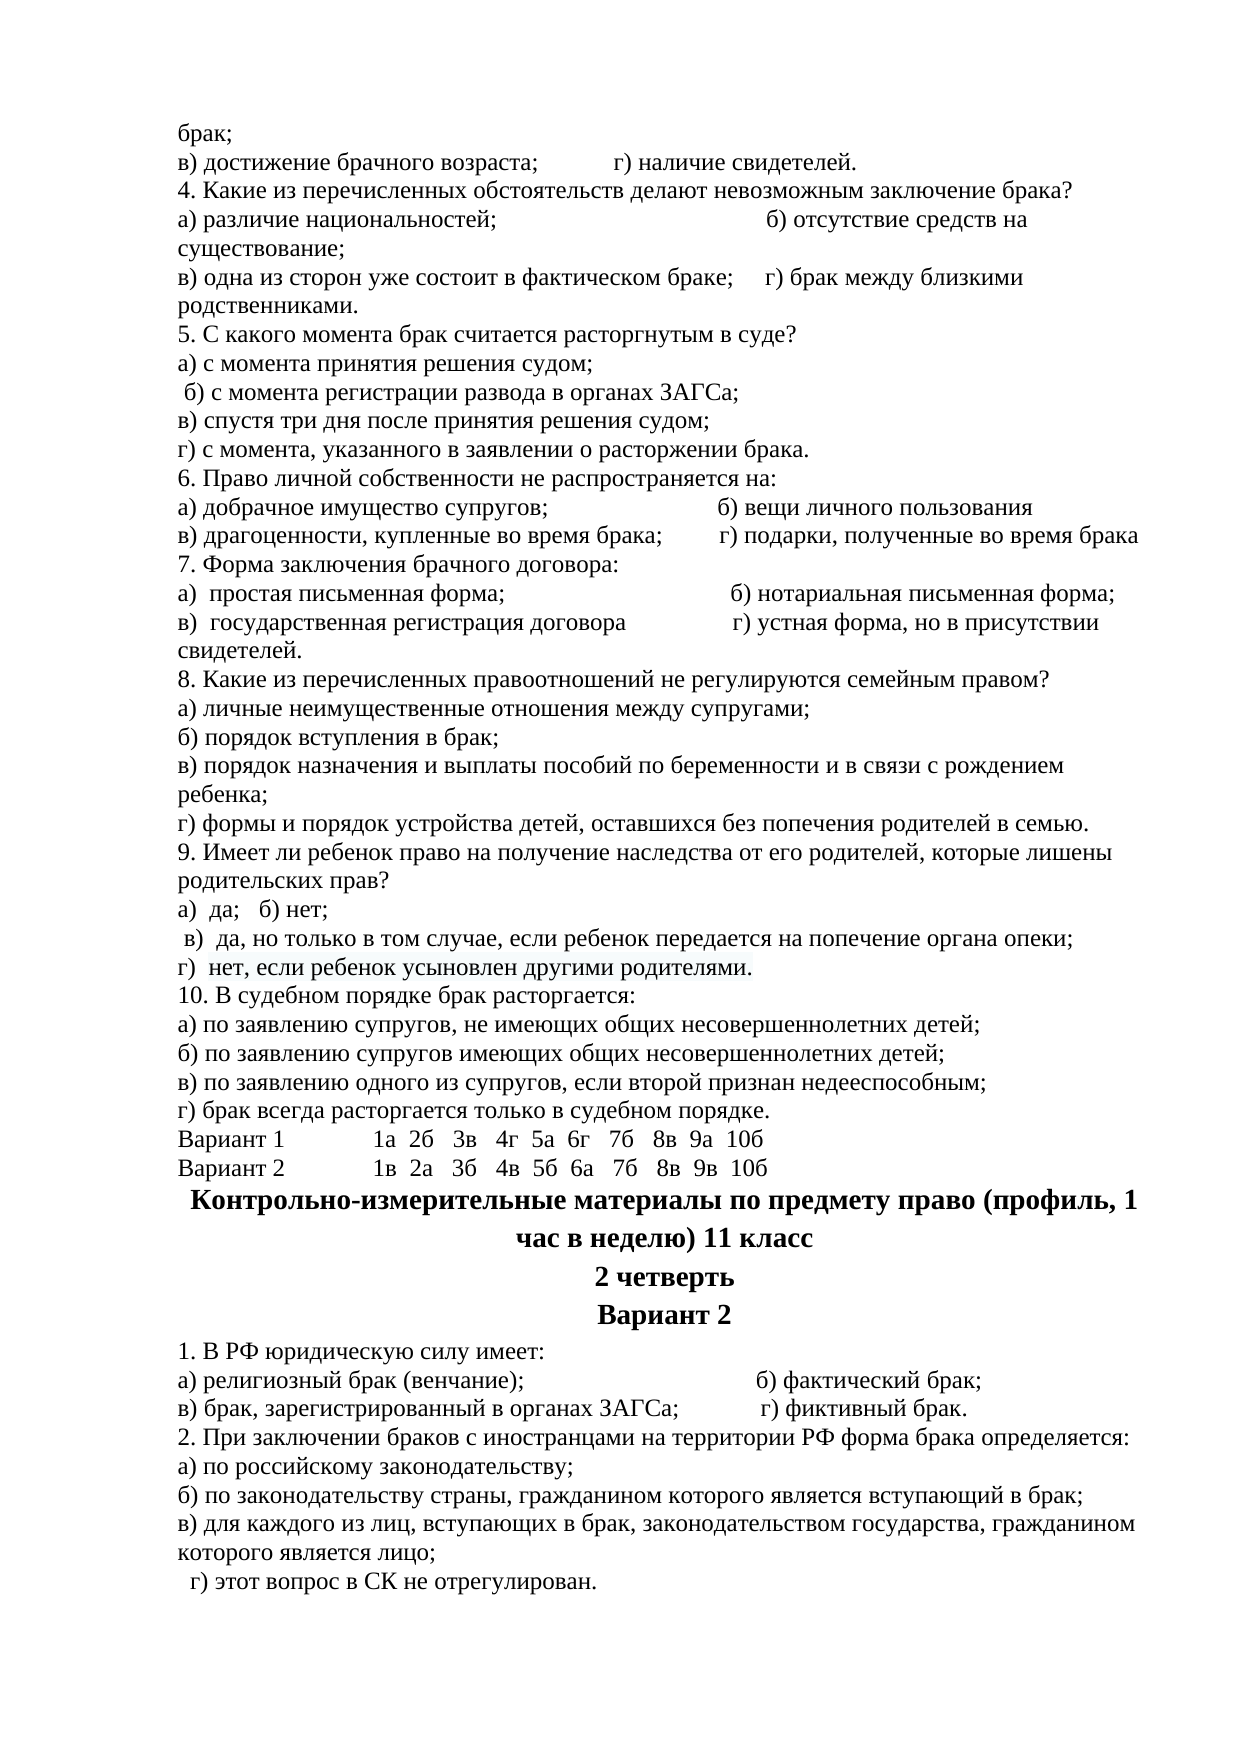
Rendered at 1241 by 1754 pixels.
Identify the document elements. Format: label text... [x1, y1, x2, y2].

text 5. С какого момента брак считается расторгнутым в суде? а) с момента принятия решения судом; [177, 319, 1152, 377]
text 10. В судебном порядке брак расторгается: а) по заявлению супругов, не имеющих общих несовершеннолетних детей; б) по заявлению супругов имеющих общих несовершеннолетних детей; в) по заявлению одного из супругов, если второй признан недееспособным; г) брак всегда расторгается только в судебном порядке. [177, 981, 1152, 1124]
text в) да, но только в том случае, если ребенок передается на попечение органа опеки; г) нет, если ребенок усыновлен другими родителями. [177, 923, 1152, 981]
text 2 четверть [177, 1259, 1152, 1292]
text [177, 118, 1152, 176]
text б) порядок вступления в брак; в) порядок назначения и выплаты пособий по беременности и в связи с рождением ребенка; г) формы и порядок устройства детей, оставшихся без попечения родителей в семью. [177, 722, 1152, 837]
text Вариант 1 1а 2б 3в 4г 5а 6г 7б 8в 9а 10б [177, 1124, 1152, 1153]
text б) с момента регистрации развода в органах ЗАГСа; в) спустя три дня после принятия решения судом; г) с момента, указанного в заявлении о расторжении брака. [177, 377, 1152, 463]
text г) этот вопрос в СК не отрегулирован. [177, 1566, 1152, 1595]
text 2. При заключении браков с иностранцами на территории РФ форма брака определяется: а) по российскому законодательству; б) по законодательству страны, гражданином которого является вступающий в брак; в) для каждого из лиц, вступающих в брак, законодательством государства, гражданином которого является лицо; [177, 1422, 1152, 1566]
text Вариант 2 1в 2а 3б 4в 5б 6а 7б 8в 9в 10б [177, 1153, 1152, 1182]
text 4. Какие из перечисленных обстоятельств делают невозможным заключение брака? а) различие национальностей; б) отсутствие средств на существование; в) одна из сторон уже состоит в фактическом браке; г) брак между близкими родственниками. [177, 176, 1152, 319]
text 6. Право личной собственности не распространяется на: а) добрачное имущество супругов; б) вещи личного пользования в) драгоценности, купленные во время брака; г) подарки, полученные во время брака [177, 463, 1152, 549]
text в) брак, зарегистрированный в органах ЗАГСа; г) фиктивный брак. [177, 1393, 1152, 1422]
text 8. Какие из перечисленных правоотношений не регулируются семейным правом? а) личные неимущественные отношения между супругами; [177, 664, 1152, 722]
text 9. Имеет ли ребенок право на получение наследства от его родителей, которые лишены родительских прав? а) да; б) нет; [177, 837, 1152, 923]
text Контрольно-измерительные материалы по предмету право (профиль, 1 час в неделю) 11 класс [177, 1182, 1152, 1254]
text Вариант 2 [177, 1297, 1152, 1331]
text 1. В РФ юридическую силу имеет: а) религиозный брак (венчание); б) фактический брак; [177, 1336, 1152, 1393]
text 7. Форма заключения брачного договора: а) простая письменная форма; б) нотариальная письменная форма; в) государственная регистрация договора г) устная форма, но в присутствии свидетелей. [177, 549, 1152, 664]
